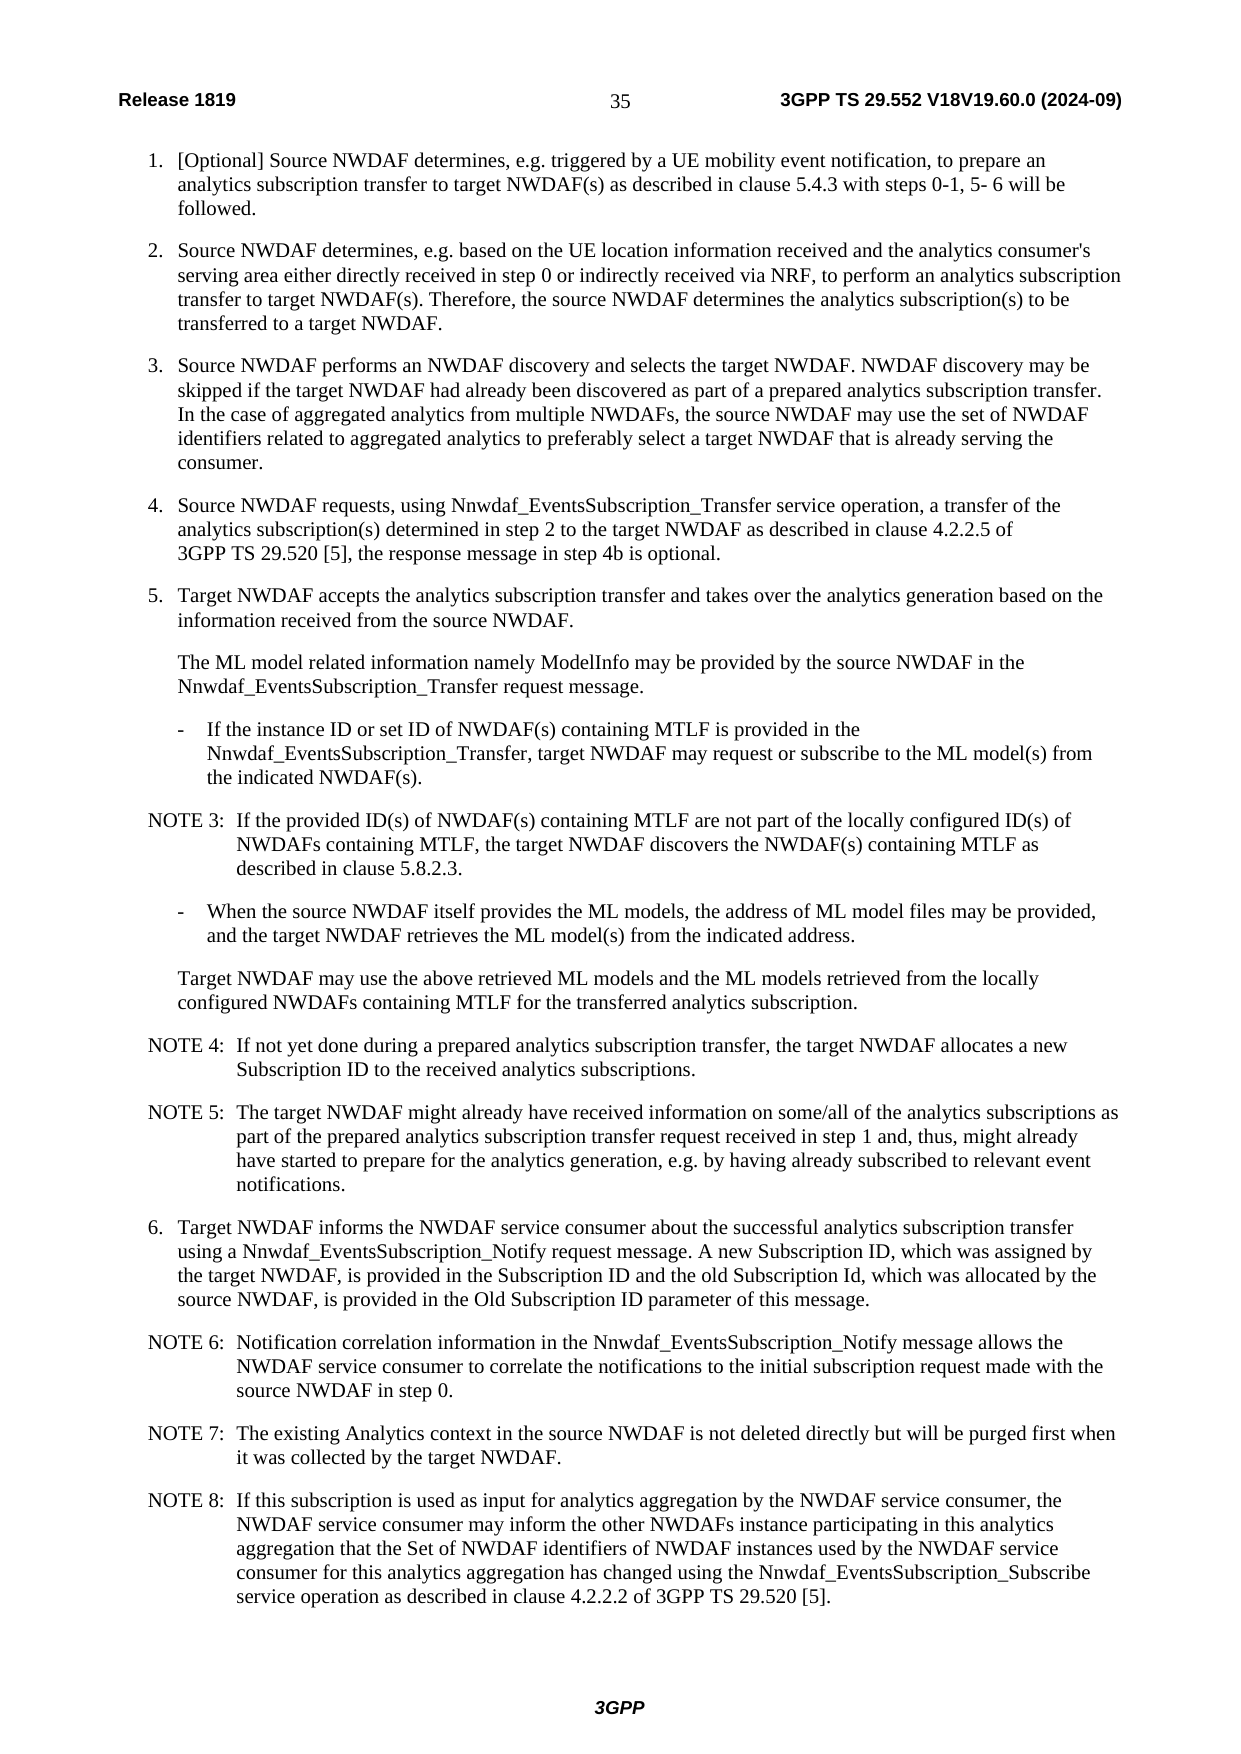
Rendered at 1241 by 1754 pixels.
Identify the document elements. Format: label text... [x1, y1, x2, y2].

text - If the instance ID or set ID of NWDAF(s) containing MTLF is provided in the Nnwdaf_EventsSubscription_Transfer, target NWDAF may request or subscribe to the ML model(s) from the indicated NWDAF(s). [177, 717, 1122, 789]
text - When the source NWDAF itself provides the ML models, the address of ML model files may be provided, and the target NWDAF retrieves the ML model(s) from the indicated address. [177, 899, 1122, 947]
text NOTE 6: Notification correlation information in the Nnwdaf_EventsSubscription_Notify message allows the NWDAF service consumer to correlate the notifications to the initial subscription request made with the source NWDAF in step 0. [148, 1330, 1122, 1402]
text 4. Source NWDAF requests, using Nnwdaf_EventsSubscription_Transfer service operation, a transfer of the analytics subscription(s) determined in step 2 to the target NWDAF as described in clause 4.2.2.5 of 3GPP TS 29.520 [5], the response message in step 4b is optional. [148, 492, 1122, 565]
text NOTE 5: The target NWDAF might already have received information on some/all of the analytics subscriptions as part of the prepared analytics subscription transfer request received in step 1 and, thus, might already have started to prepare for the analytics generation, e.g. by having already subscribed to relevant event notifications. [148, 1100, 1122, 1196]
text NOTE 7: The existing Analytics context in the source NWDAF is not deleted directly but will be purged first when it was collected by the target NWDAF. [148, 1421, 1122, 1469]
text The ML model related information namely ModelInfo may be provided by the source NWDAF in the Nnwdaf_EventsSubscription_Transfer request message. [148, 650, 1122, 698]
text 3. Source NWDAF performs an NWDAF discovery and selects the target NWDAF. NWDAF discovery may be skipped if the target NWDAF had already been discovered as part of a prepared analytics subscription transfer. In the case of aggregated analytics from multiple NWDAFs, the source NWDAF may use the set of NWDAF identifiers related to aggregated analytics to preferably select a target NWDAF that is already serving the consumer. [148, 353, 1122, 474]
text NOTE 3: If the provided ID(s) of NWDAF(s) containing MTLF are not part of the locally configured ID(s) of NWDAFs containing MTLF, the target NWDAF discovers the NWDAF(s) containing MTLF as described in clause 5.8.2.3. [148, 808, 1122, 880]
text 1. [Optional] Source NWDAF determines, e.g. triggered by a UE mobility event notification, to prepare an analytics subscription transfer to target NWDAF(s) as described in clause 5.4.3 with steps 0-1, 5- 6 will be followed. [148, 147, 1122, 220]
text 6. Target NWDAF informs the NWDAF service consumer about the successful analytics subscription transfer using a Nnwdaf_EventsSubscription_Notify request message. A new Subscription ID, which was assigned by the target NWDAF, is provided in the Subscription ID and the old Subscription Id, which was allocated by the source NWDAF, is provided in the Old Subscription ID parameter of this message. [148, 1215, 1122, 1311]
text 2. Source NWDAF determines, e.g. based on the UE location information received and the analytics consumer's serving area either directly received in step 0 or indirectly received via NRF, to perform an analytics subscription transfer to target NWDAF(s). Therefore, the source NWDAF determines the analytics subscription(s) to be transferred to a target NWDAF. [148, 238, 1122, 335]
text NOTE 4: If not yet done during a prepared analytics subscription transfer, the target NWDAF allocates a new Subscription ID to the received analytics subscriptions. [148, 1033, 1122, 1081]
text NOTE 8: If this subscription is used as input for analytics aggregation by the NWDAF service consumer, the NWDAF service consumer may inform the other NWDAFs instance participating in this analytics aggregation that the Set of NWDAF identifiers of NWDAF instances used by the NWDAF service consumer for this analytics aggregation has changed using the Nnwdaf_EventsSubscription_Subscribe service operation as described in clause 4.2.2.2 of 3GPP TS 29.520 [5]. [148, 1487, 1122, 1608]
text 5. Target NWDAF accepts the analytics subscription transfer and takes over the analytics generation based on the information received from the source NWDAF. [148, 583, 1122, 632]
text Target NWDAF may use the above retrieved ML models and the ML models retrieved from the locally configured NWDAFs containing MTLF for the transferred analytics subscription. [177, 966, 1122, 1014]
